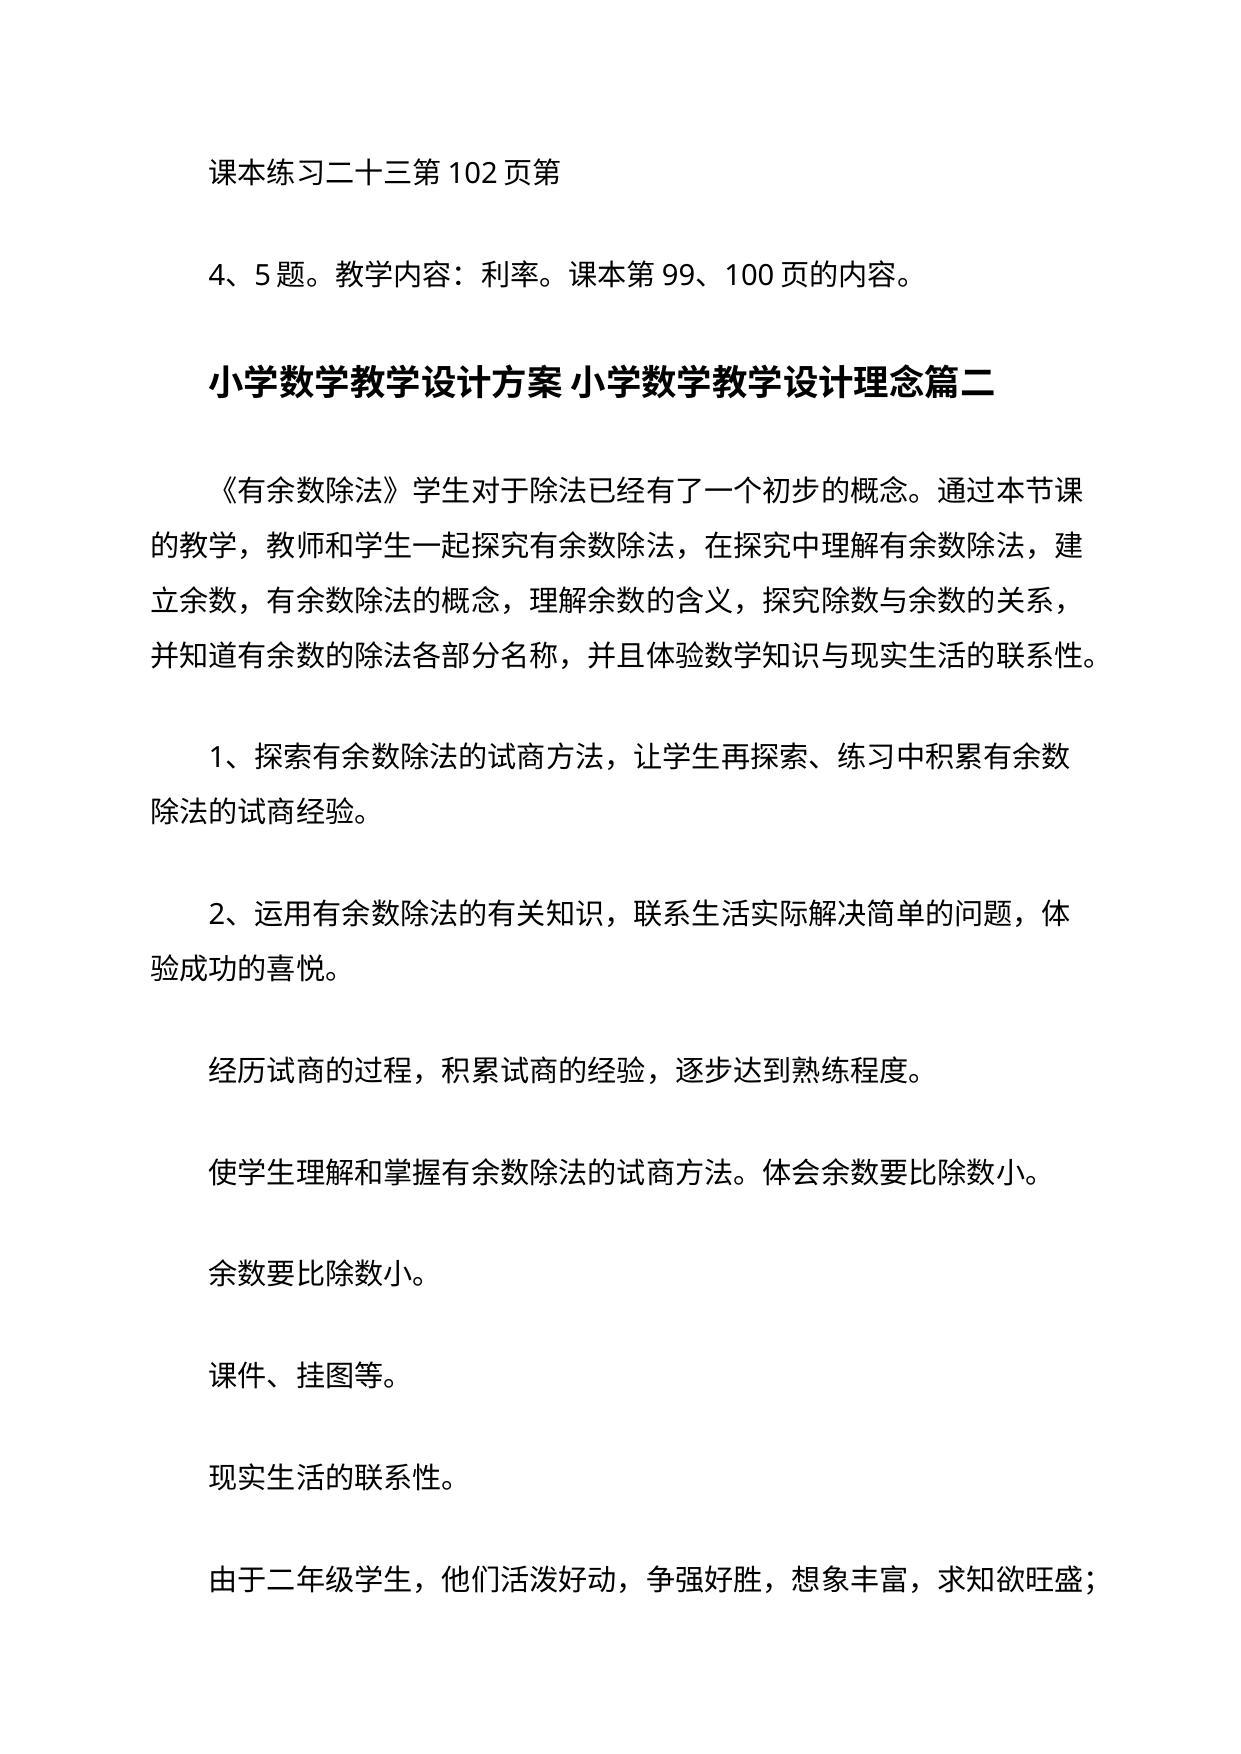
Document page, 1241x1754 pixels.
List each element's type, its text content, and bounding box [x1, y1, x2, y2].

text 使学生理解和掌握有余数除法的试商方法。体会余数要比除数小。 [150, 1149, 1090, 1191]
text 经历试商的过程，积累试商的经验，逐步达到熟练程度。 [150, 1047, 1090, 1090]
text 课件、挂图等。 [150, 1353, 1090, 1395]
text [150, 1556, 1090, 1598]
text 现实生活的联系性。 [150, 1454, 1090, 1497]
text 余数要比除数小。 [150, 1251, 1090, 1293]
text 1、探索有余数除法的试商方法，让学生再探索、练习中积累有余数除法的试商经验。 [150, 734, 1090, 831]
text 《有余数除法》学生对于除法已经有了一个初步的概念。通过本节课的教学，教师和学生一起探究有余数除法，在探究中理解有余数除法，建立余数，有余数除法的概念，理解余数的含义，探究除数与余数的关系，并知道有余数的除法各部分名称，并且体验数学知识与现实生活的联系性。 [150, 467, 1090, 674]
text 课本练习二十三第102页第 [150, 150, 1090, 192]
text 小学数学教学设计方案 小学数学教学设计理念篇二 [150, 354, 1090, 405]
text 4、5题。教学内容：利率。课本第99、100页的内容。 [150, 252, 1090, 294]
text 2、运用有余数除法的有关知识，联系生活实际解决简单的问题，体验成功的喜悦。 [150, 891, 1090, 988]
